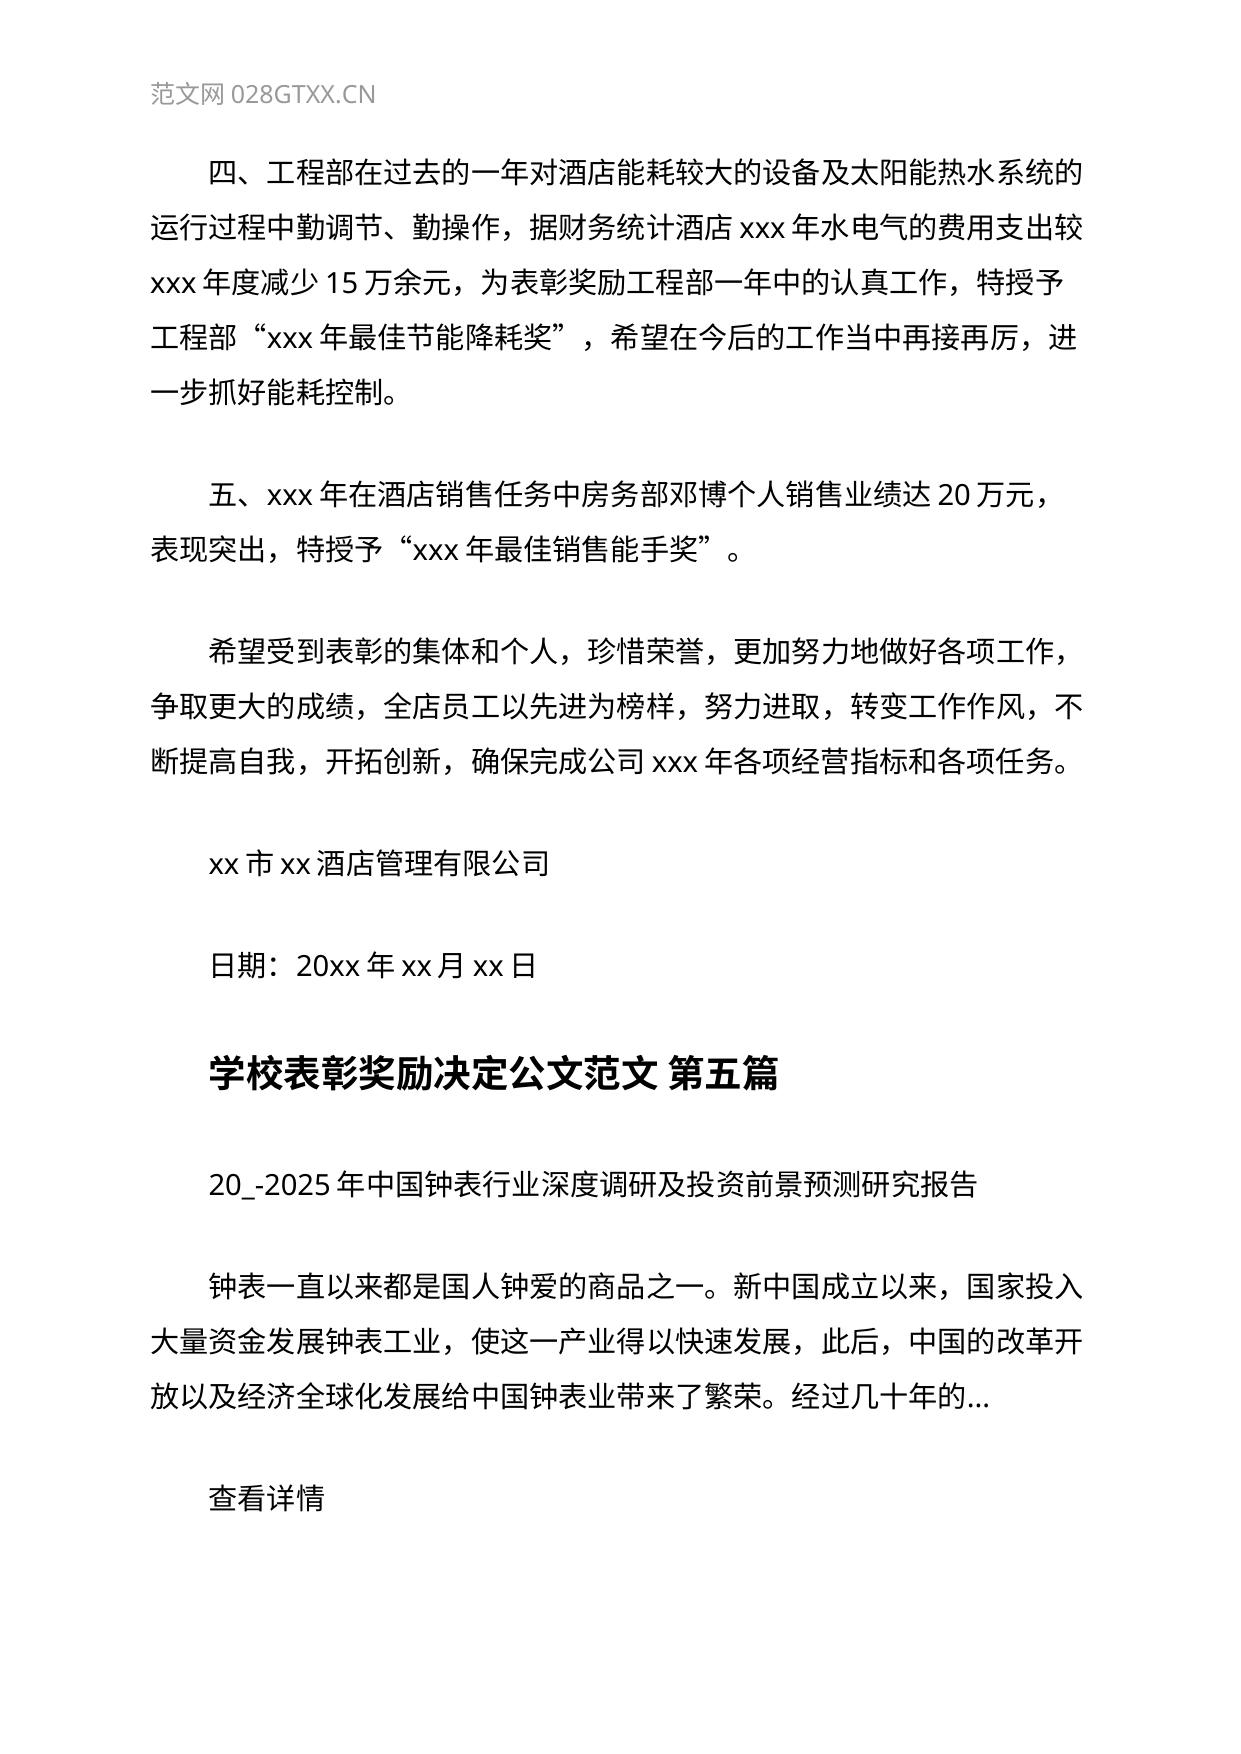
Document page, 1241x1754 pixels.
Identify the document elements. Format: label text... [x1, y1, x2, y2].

text 希望受到表彰的集体和个人，珍惜荣誉，更加努力地做好各项工作，争取更大的成绩，全店员工以先进为榜样，努力进取，转变工作作风，不断提高自我，开拓创新，确保完成公司xxx年各项经营指标和各项任务。 [150, 629, 1090, 781]
text 日期：20xx年xx月xx日 [150, 942, 1090, 985]
text 五、xxx年在酒店销售任务中房务部邓博个人销售业绩达20万元，表现突出，特授予“xxx年最佳销售能手奖”。 [150, 472, 1090, 569]
text 20_-2025年中国钟表行业深度调研及投资前景预测研究报告 [150, 1162, 1090, 1204]
text 学校表彰奖励决定公文范文 第五篇 [150, 1044, 1090, 1099]
text 四、工程部在过去的一年对酒店能耗较大的设备及太阳能热水系统的运行过程中勤调节、勤操作，据财务统计酒店xxx年水电气的费用支出较xxx年度减少15万余元，为表彰奖励工程部一年中的认真工作，特授予工程部“xxx年最佳节能降耗奖”，希望在今后的工作当中再接再厉，进一步抓好能耗控制。 [150, 150, 1090, 412]
text 钟表一直以来都是国人钟爱的商品之一。新中国成立以来，国家投入大量资金发展钟表工业，使这一产业得以快速发展，此后，中国的改革开放以及经济全球化发展给中国钟表业带来了繁荣。经过几十年的... [150, 1264, 1090, 1416]
text 查看详情 [150, 1476, 1090, 1518]
text xx市xx酒店管理有限公司 [150, 840, 1090, 883]
